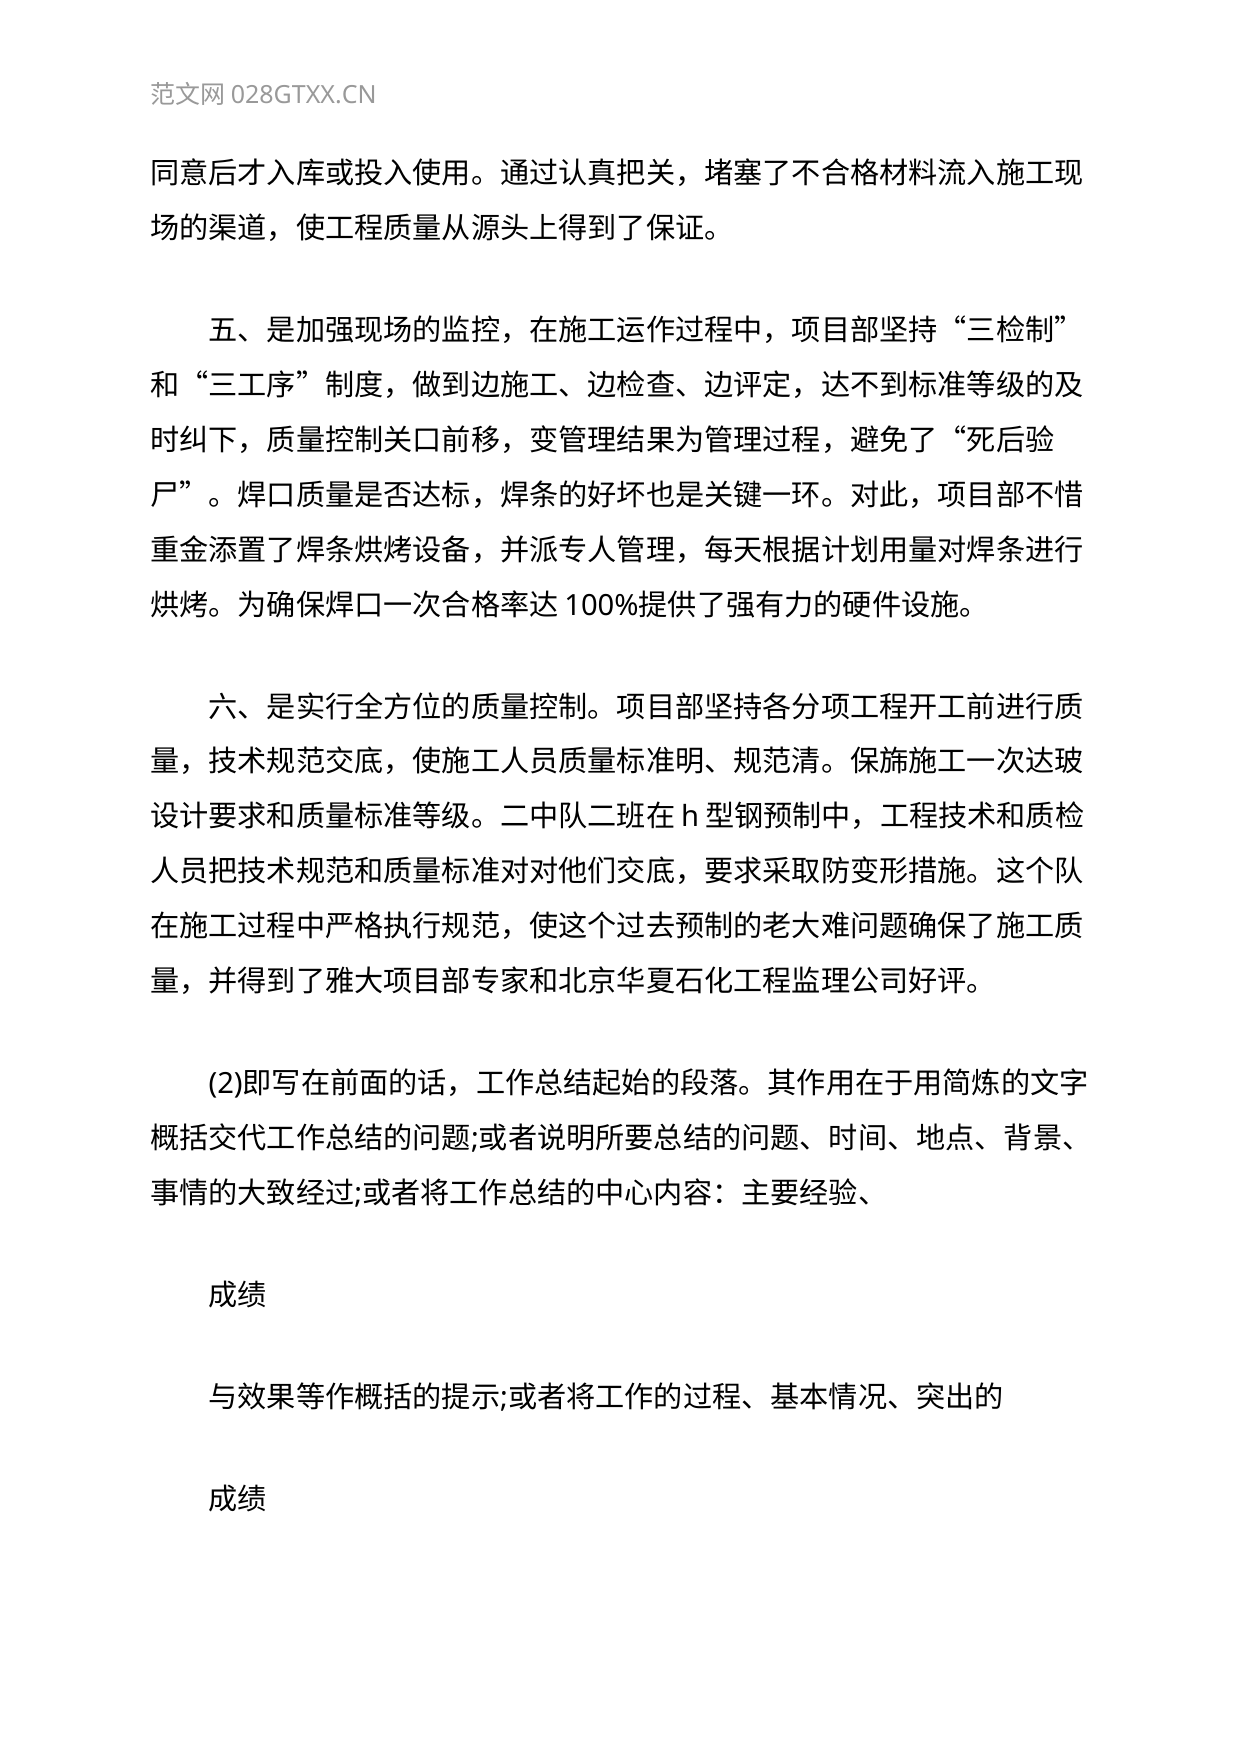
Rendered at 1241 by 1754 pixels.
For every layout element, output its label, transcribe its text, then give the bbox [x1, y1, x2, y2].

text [150, 150, 1090, 247]
text 成绩 [150, 1271, 1090, 1314]
text 与效果等作概括的提示;或者将工作的过程、基本情况、突出的 [150, 1373, 1090, 1416]
text 六、是实行全方位的质量控制。项目部坚持各分项工程开工前进行质量，技术规范交底，使施工人员质量标准明、规范清。保旆施工一次达玻设计要求和质量标准等级。二中队二班在h型钢预制中，工程技术和质检人员把技术规范和质量标准对对他们交底，要求采取防变形措施。这个队在施工过程中严格执行规范，使这个过去预制的老大难问题确保了施工质量，并得到了雅大项目部专家和北京华夏石化工程监理公司好评。 [150, 683, 1090, 1000]
text 成绩 [150, 1475, 1090, 1517]
text 五、是加强现场的监控，在施工运作过程中，项目部坚持“三检制”和“三工序”制度，做到边施工、边检查、边评定，达不到标准等级的及时纠下，质量控制关口前移，变管理结果为管理过程，避免了“死后验尸”。焊口质量是否达标，焊条的好坏也是关键一环。对此，项目部不惜重金添置了焊条烘烤设备，并派专人管理，每天根据计划用量对焊条进行烘烤。为确保焊口一次合格率达100%提供了强有力的硬件设施。 [150, 307, 1090, 623]
text (2)即写在前面的话，工作总结起始的段落。其作用在于用简炼的文字概括交代工作总结的问题;或者说明所要总结的问题、时间、地点、背景、事情的大致经过;或者将工作总结的中心内容：主要经验、 [150, 1059, 1090, 1212]
